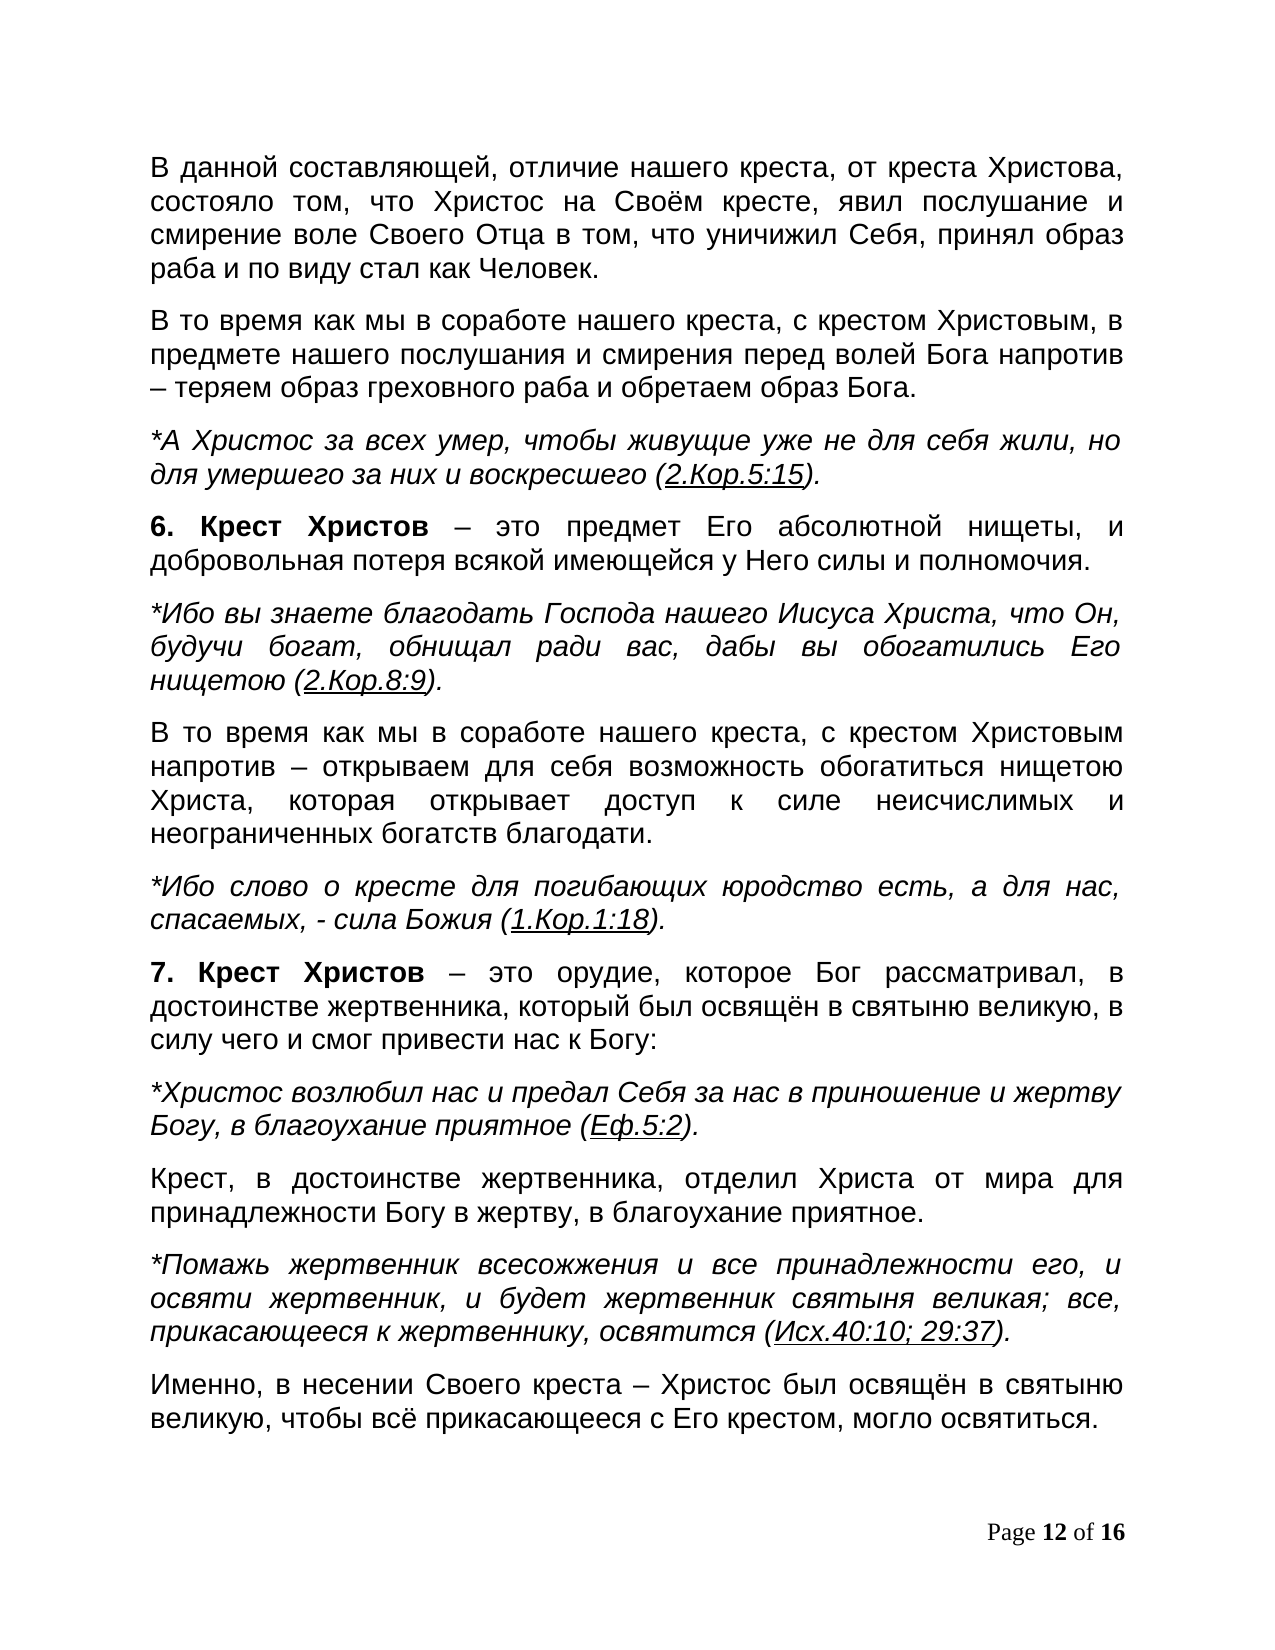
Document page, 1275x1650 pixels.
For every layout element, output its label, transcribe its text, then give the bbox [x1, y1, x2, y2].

text В данной составляющей, отличие нашего креста, от креста Христова, состояло том, что Христос на Своём кресте, явил послушание и смирение воле Своего Отца в том, что уничижил Себя, принял образ раба и по виду стал как Человек. [150, 150, 1125, 284]
text 7. Крест Христов – это орудие, которое Бог рассматривал, в достоинстве жертвенника, который был освящён в святыню великую, в силу чего и смог привести нас к Богу: [150, 955, 1125, 1056]
text *Ибо вы знаете благодать Господа нашего Иисуса Христа, что Он, будучи богат, обнищал ради вас, дабы вы обогатились Его нищетою (2.Кор.8:9). [150, 596, 1125, 696]
text Именно, в несении Своего креста – Христос был освящён в святыню великую, чтобы всё прикасающееся с Его крестом, могло освятиться. [150, 1367, 1125, 1434]
text *Помажь жертвенник всесожжения и все принадлежности его, и освяти жертвенник, и будет жертвенник святыня великая; все, прикасающееся к жертвеннику, освятится (Исх.40:10; 29:37). [150, 1247, 1125, 1348]
text 6. Крест Христов – это предмет Его абсолютной нищеты, и добровольная потеря всякой имеющейся у Него силы и полномочия. [150, 509, 1125, 576]
text *Ибо слово о кресте для погибающих юродство есть, а для нас, спасаемых, - сила Божия (1.Кор.1:18). [150, 869, 1125, 936]
text Крест, в достоинстве жертвенника, отделил Христа от мира для принадлежности Богу в жертву, в благоухание приятное. [150, 1161, 1125, 1228]
text В то время как мы в соработе нашего креста, с крестом Христовым напротив – открываем для себя возможность обогатиться нищетою Христа, которая открывает доступ к силе неисчислимых и неограниченных богатств благодати. [150, 715, 1125, 849]
text *А Христос за всех умер, чтобы живущие уже не для себя жили, но для умершего за них и воскресшего (2.Кор.5:15). [150, 423, 1125, 490]
text В то время как мы в соработе нашего креста, с крестом Христовым, в предмете нашего послушания и смирения перед волей Бога напротив – теряем образ греховного раба и обретаем образ Бога. [150, 303, 1125, 404]
text *Христос возлюбил нас и предал Себя за нас в приношение и жертву Богу, в благоухание приятное (Еф.5:2). [150, 1075, 1125, 1142]
